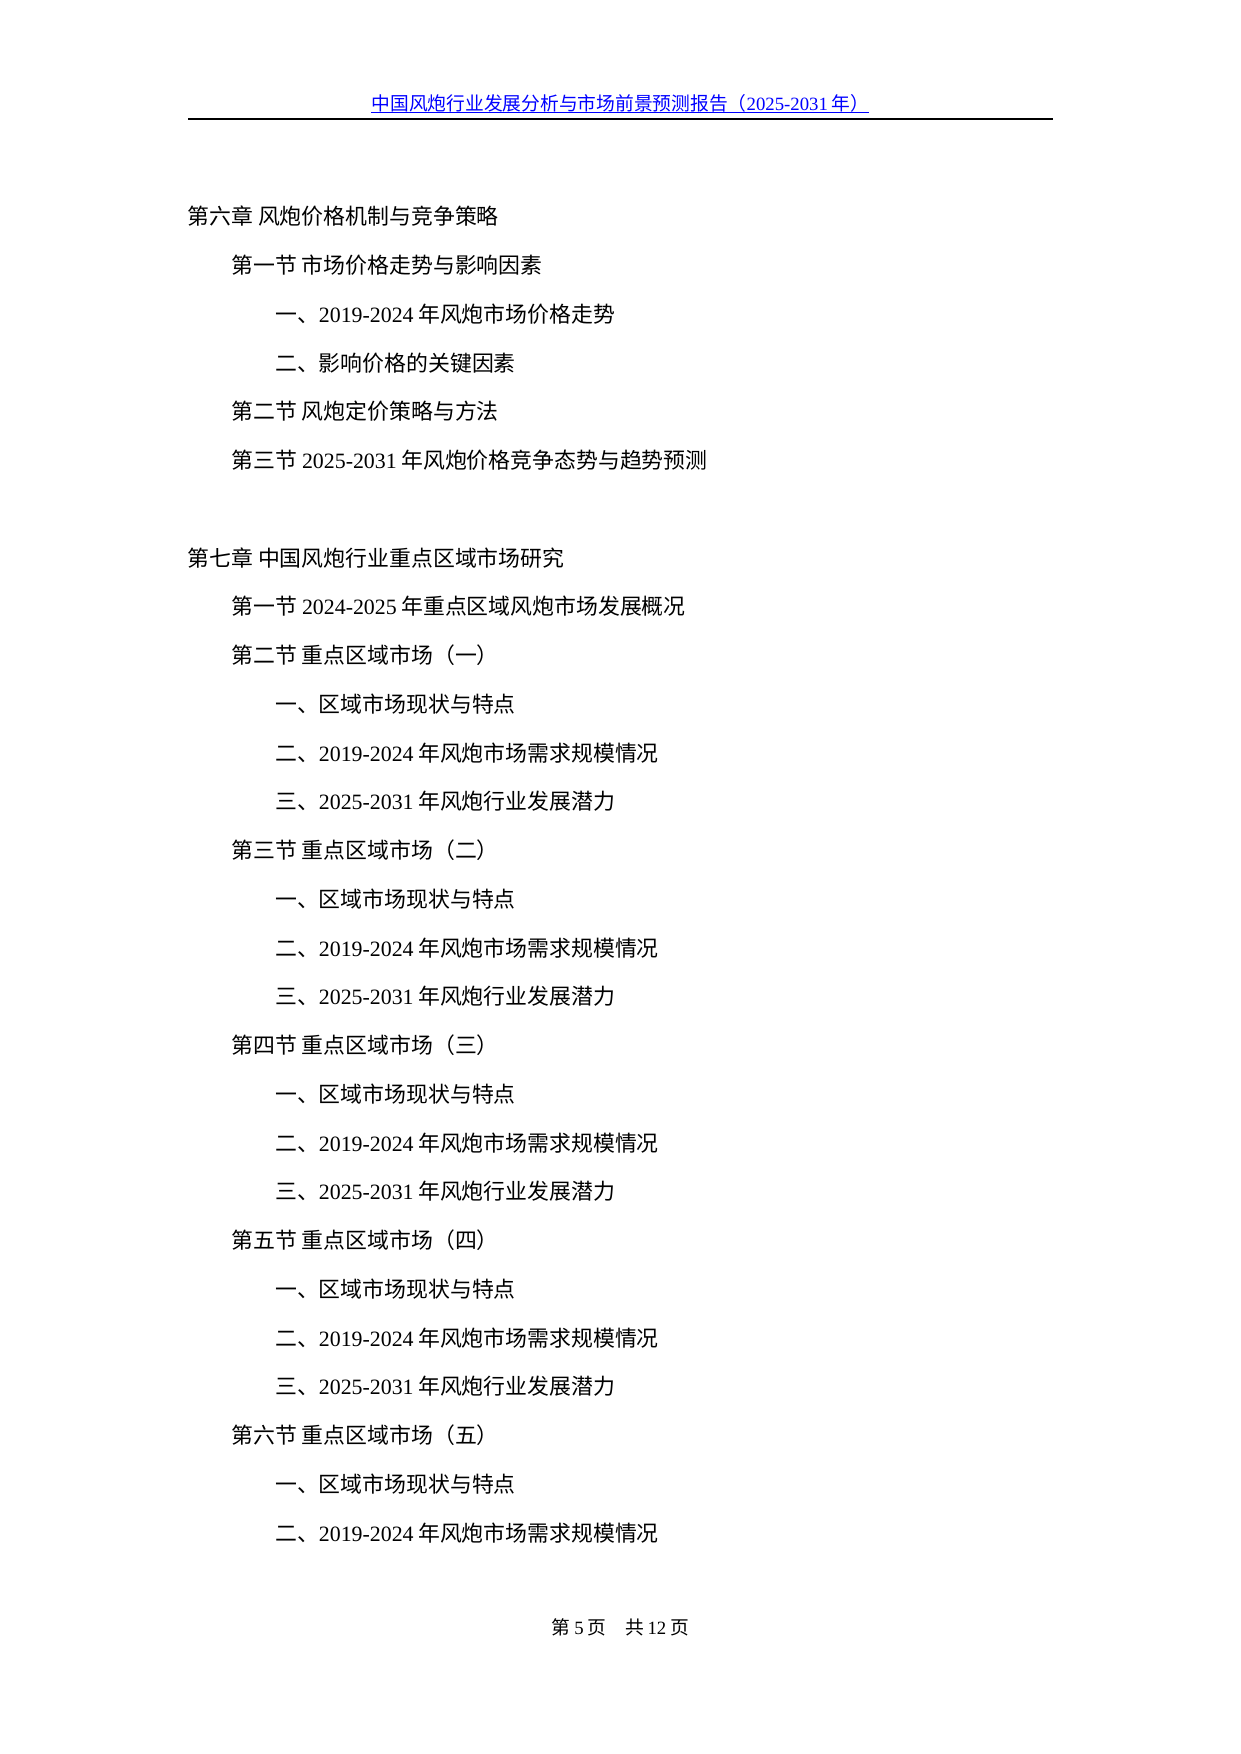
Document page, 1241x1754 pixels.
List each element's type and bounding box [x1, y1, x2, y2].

text [187, 150, 1053, 1548]
